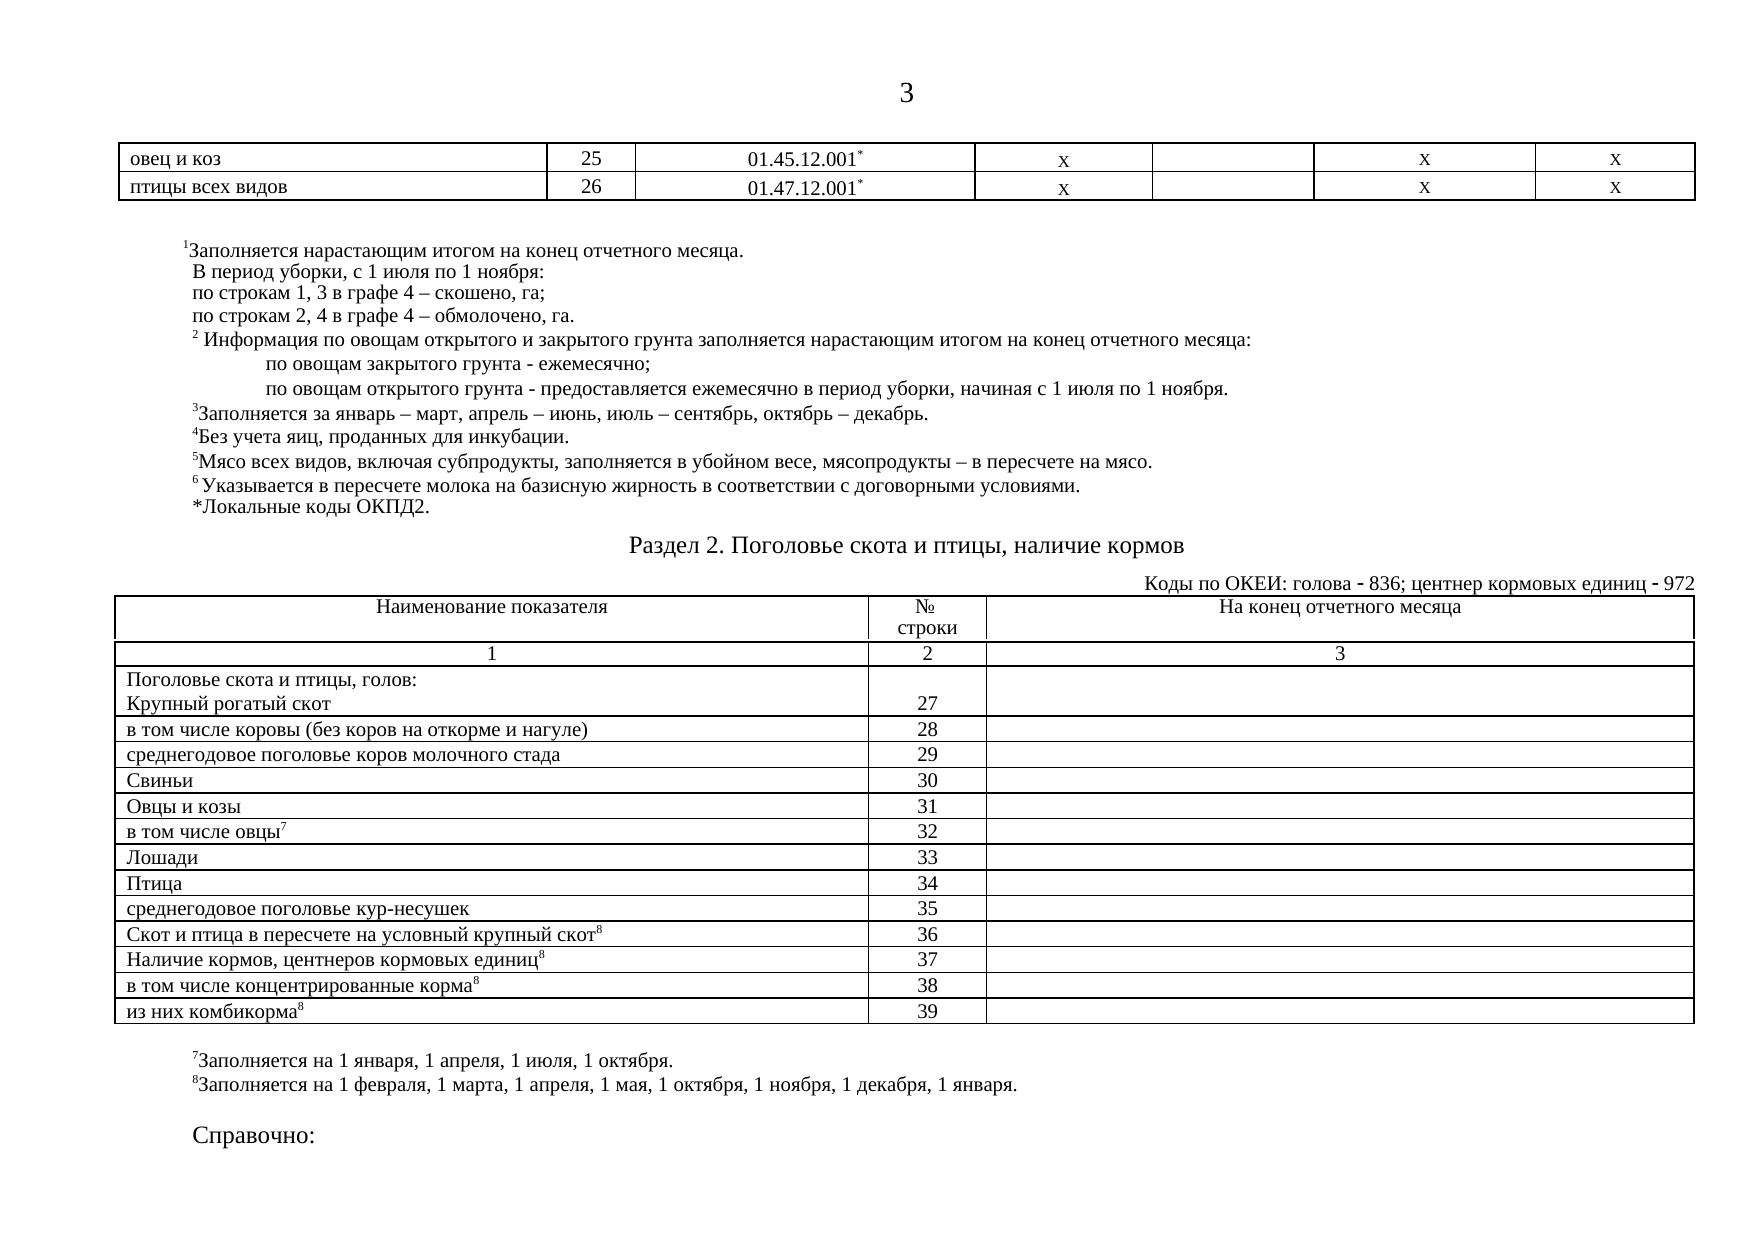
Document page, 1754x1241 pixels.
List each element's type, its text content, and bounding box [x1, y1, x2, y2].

table_cell [1153, 172, 1313, 199]
table_cell Наличие кормов, центнеров кормовых единиц8 [116, 947, 868, 971]
text 2 Информация по овощам открытого и закрытого грунта заполняется нарастающим итогом на конец отчетного месяца: [118, 327, 1695, 351]
table_cell овец и коз [120, 144, 546, 171]
table_cell Овцы и козы [116, 794, 868, 818]
table_cell [987, 896, 1693, 920]
table_header Наименование показателя [116, 597, 868, 638]
table_header 2 [869, 643, 986, 665]
table_cell Х [1536, 172, 1694, 199]
table_cell в том числе коровы (без коров на откорме и нагуле) [116, 717, 868, 741]
table_cell в том числе концентрированные корма8 [116, 973, 868, 997]
table_cell 37 [869, 947, 986, 971]
table_cell 33 [869, 845, 986, 869]
table_cell 30 [869, 768, 986, 792]
table_cell 27 [869, 667, 986, 715]
text по овощам открытого грунта - предоставляется ежемесячно в период уборки, начиная с 1 июля по 1 ноября. [192, 375, 1695, 399]
table_cell [987, 717, 1693, 741]
table_cell 01.45.12.001* [636, 144, 974, 171]
text Справочно: [192, 1120, 1695, 1149]
table_cell [987, 922, 1693, 946]
table_cell Х [1536, 144, 1694, 171]
table_cell среднегодовое поголовье кур-несушек [116, 896, 868, 920]
table_cell [987, 667, 1693, 715]
table_cell [987, 999, 1693, 1023]
text Раздел 2. Поголовье скота и птицы, наличие кормов [118, 530, 1695, 559]
table_cell [987, 973, 1693, 997]
table_cell птицы всех видов [120, 172, 546, 199]
table_cell 29 [869, 742, 986, 766]
table_cell [987, 742, 1693, 766]
text 1Заполняется нарастающим итогом на конец отчетного месяца. [131, 237, 1695, 262]
table_cell 28 [869, 717, 986, 741]
table_header № строки [869, 597, 986, 638]
table_cell Х [1315, 144, 1535, 171]
table_header 1 [116, 643, 868, 665]
table_cell в том числе овцы7 [116, 819, 868, 843]
table_cell 31 [869, 794, 986, 818]
text 3Заполняется за январь – март, апрель – июнь, июль – сентябрь, октябрь – декабрь. [118, 399, 1695, 424]
text по строкам 1, 3 в графе 4 – скошено, га; [118, 282, 1695, 303]
table_cell [987, 794, 1693, 818]
table_cell 32 [869, 819, 986, 843]
table_cell [1153, 144, 1313, 171]
text по строкам 2, 4 в графе 4 – обмолочено, га. [118, 303, 1695, 327]
table_cell Х [976, 144, 1152, 171]
text 4Без учета яиц, проданных для инкубации. [118, 424, 1695, 448]
text 6 Указывается в пересчете молока на базисную жирность в соответствии с договорными условиями. [118, 473, 1695, 497]
table_cell Х [976, 172, 1152, 199]
table_cell [987, 947, 1693, 971]
table_cell 34 [869, 871, 986, 894]
table_cell из них комбикорма8 [116, 999, 868, 1023]
table_cell 25 [548, 144, 635, 171]
table_cell 35 [869, 896, 986, 920]
text *Локальные коды ОКПД2. [118, 497, 1695, 517]
table_cell 38 [869, 973, 986, 997]
table_cell [987, 845, 1693, 869]
text Коды по ОКЕИ: голова 836; центнер кормовых единиц 972 [118, 571, 1695, 595]
table_cell 01.47.12.001* [636, 172, 974, 199]
text 8Заполняется на 1 февраля, 1 марта, 1 апреля, 1 мая, 1 октября, 1 ноября, 1 декабря, 1 января. [192, 1072, 1695, 1096]
table_cell 26 [548, 172, 635, 199]
text 7Заполняется на 1 января, 1 апреля, 1 июля, 1 октября. [192, 1048, 1695, 1072]
table_header 3 [987, 643, 1693, 665]
table_cell [987, 819, 1693, 843]
table_header На конец отчетного месяца [987, 597, 1693, 638]
table_cell Лошади [116, 845, 868, 869]
table_cell Свиньи [116, 768, 868, 792]
table_cell Скот и птица в пересчете на условный крупный скот8 [116, 922, 868, 946]
table_cell Птица [116, 871, 868, 894]
text 5Мясо всех видов, включая субпродукты, заполняется в убойном весе, мясопродукты – в пересчете на мясо. [118, 448, 1695, 473]
table_cell [987, 871, 1693, 894]
table_cell 36 [869, 922, 986, 946]
table_cell Поголовье скота и птицы, голов: Крупный рогатый скот [116, 667, 868, 715]
text В период уборки, с 1 июля по 1 ноября: [118, 262, 1695, 282]
table_cell среднегодовое поголовье коров молочного стада [116, 742, 868, 766]
table_cell 39 [869, 999, 986, 1023]
text по овощам закрытого грунта - ежемесячно; [192, 351, 1695, 375]
table_cell Х [1315, 172, 1535, 199]
table_cell [987, 768, 1693, 792]
